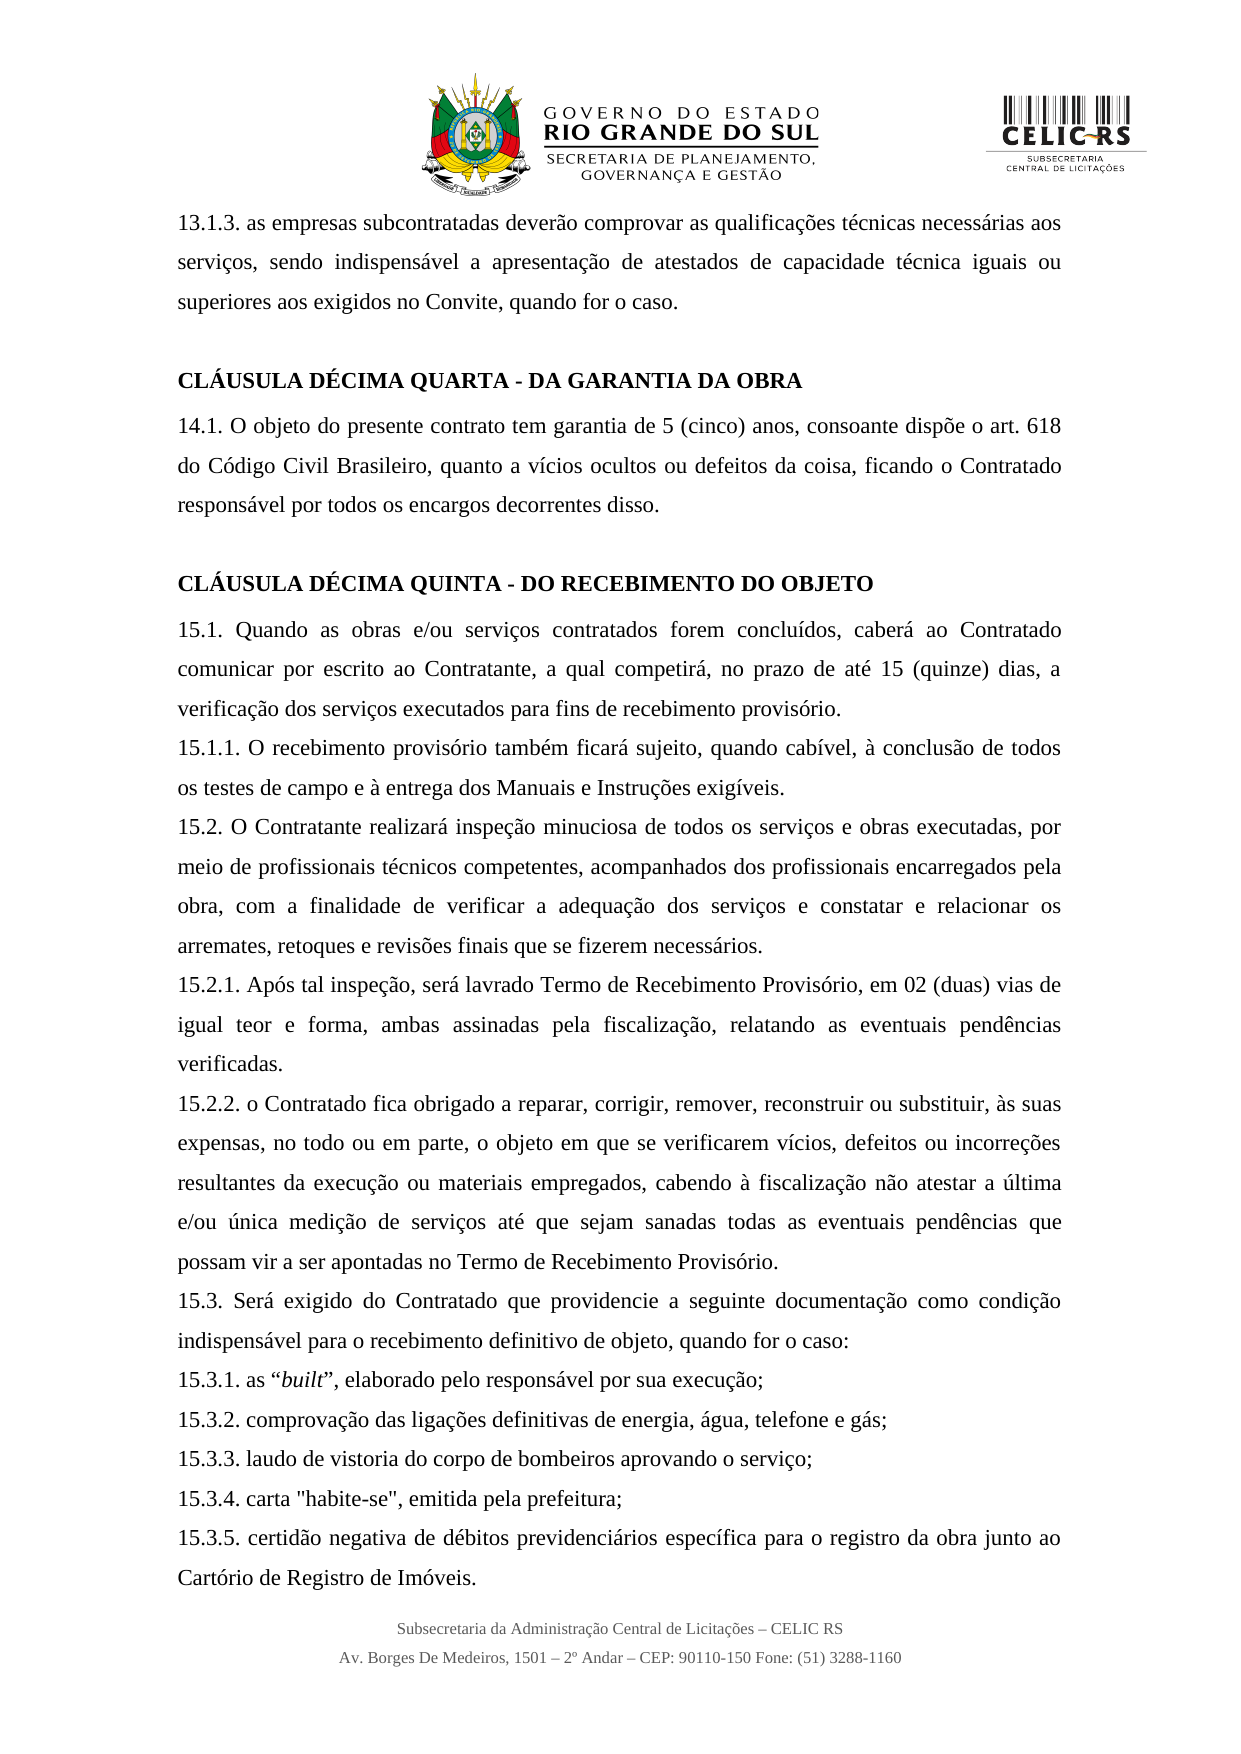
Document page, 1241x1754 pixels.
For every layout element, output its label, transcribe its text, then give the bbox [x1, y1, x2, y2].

text 15.2. O Contratante realizará inspeção minuciosa de todos os serviços e obras executadas, por meio de profissionais técnicos competentes, acompanhados dos profissionais encarregados pela obra, com a finalidade de verificar a adequação dos serviços e constatar e relacionar os arremates, retoques e revisões finais que se fizerem necessários. [177, 813, 1063, 958]
picture [983, 90, 1148, 177]
text 15.3.2. comprovação das ligações definitivas de energia, água, telefone e gás; [177, 1406, 1063, 1432]
text 15.1.1. O recebimento provisório também ficará sujeito, quando cabível, à conclusão de todos os testes de campo e à entrega dos Manuais e Instruções exigíveis. [177, 734, 1063, 800]
picture [421, 73, 819, 196]
text 15.3.1. as “built”, elaborado pelo responsável por sua execução; [177, 1366, 1063, 1392]
text 15.2.1. Após tal inspeção, será lavrado Termo de Recebimento Provisório, em 02 (duas) vias de igual teor e forma, ambas assinadas pela fiscalização, relatando as eventuais pendências verificadas. [177, 971, 1063, 1077]
text 13.1.3. as empresas subcontratadas deverão comprovar as qualificações técnicas necessárias aos serviços, sendo indispensável a apresentação de atestados de capacidade técnica iguais ou superiores aos exigidos no Convite, quando for o caso. [177, 209, 1063, 314]
text 14.1. O objeto do presente contrato tem garantia de 5 (cinco) anos, consoante dispõe o art. 618 do Código Civil Brasileiro, quanto a vícios ocultos ou defeitos da coisa, ficando o Contratado responsável por todos os encargos decorrentes disso. [177, 412, 1063, 518]
subtitle CLÁUSULA DÉCIMA QUINTA - DO RECEBIMENTO DO OBJETO [177, 570, 1063, 597]
text 15.3.5. certidão negativa de débitos previdenciários específica para o registro da obra junto ao Cartório de Registro de Imóveis. [177, 1524, 1063, 1590]
text 15.3. Será exigido do Contratado que providencie a seguinte documentação como condição indispensável para o recebimento definitivo de objeto, quando for o caso: [177, 1287, 1063, 1353]
text 15.2.2. o Contratado fica obrigado a reparar, corrigir, remover, reconstruir ou substituir, às suas expensas, no todo ou em parte, o objeto em que se verificarem vícios, defeitos ou incorreções resultantes da execução ou materiais empregados, cabendo à fiscalização não atestar a última e/ou única medição de serviços até que sejam sanadas todas as eventuais pendências que possam vir a ser apontadas no Termo de Recebimento Provisório. [177, 1090, 1063, 1274]
text 15.1. Quando as obras e/ou serviços contratados forem concluídos, caberá ao Contratado comunicar por escrito ao Contratante, a qual competirá, no prazo de até 15 (quinze) dias, a verificação dos serviços executados para fins de recebimento provisório. [177, 616, 1063, 721]
text 15.3.4. carta "habite-se", emitida pela prefeitura; [177, 1484, 1063, 1511]
text 15.3.3. laudo de vistoria do corpo de bombeiros aprovando o serviço; [177, 1445, 1063, 1471]
subtitle CLÁUSULA DÉCIMA QUARTA - DA GARANTIA DA OBRA [177, 367, 1063, 393]
